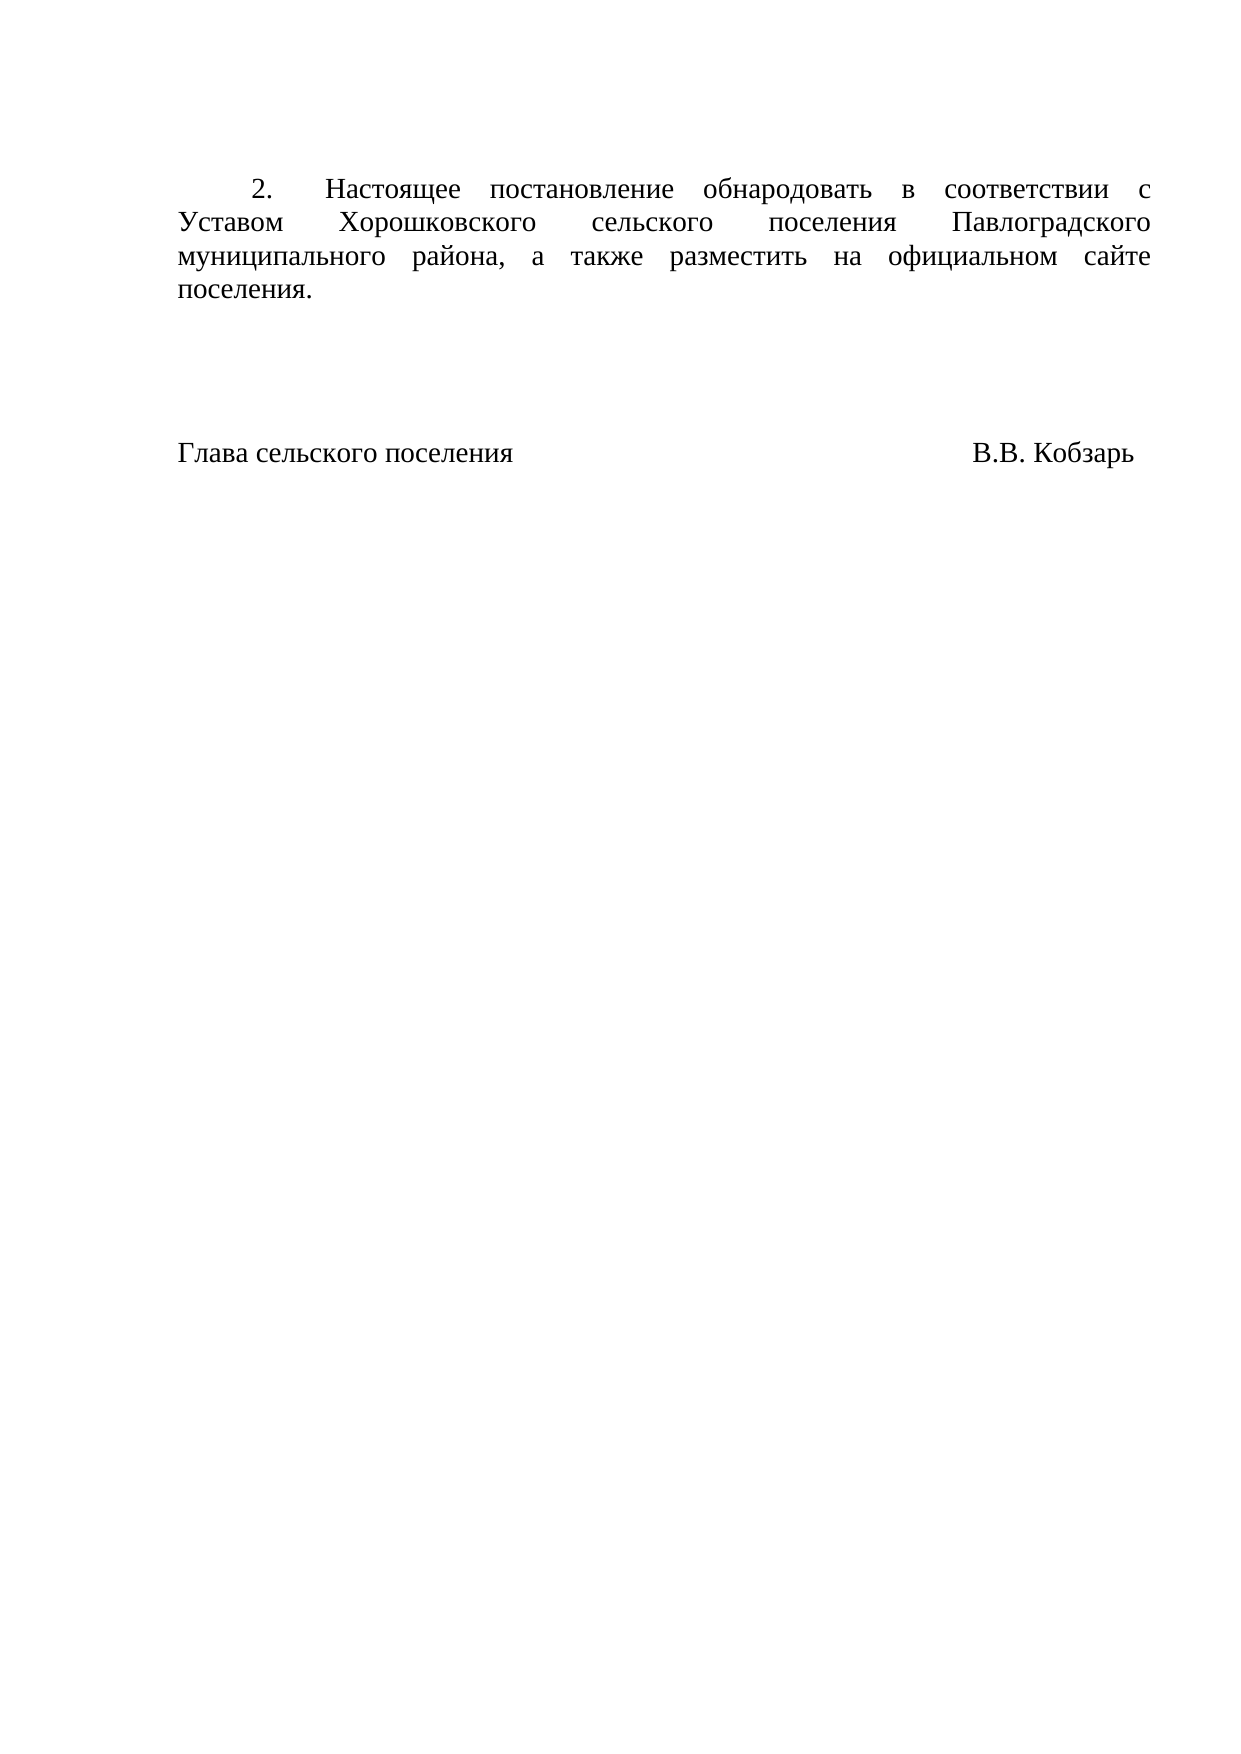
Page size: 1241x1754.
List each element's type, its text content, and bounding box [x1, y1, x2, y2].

list Настоящее постановление обнародовать в соответствии с Уставом Хорошковского сельского поселения Павлоградского муниципального района, а также разместить на официальном сайте поселения. [177, 171, 1152, 305]
text Глава сельского поселения В.В. Кобзарь [177, 435, 1152, 468]
